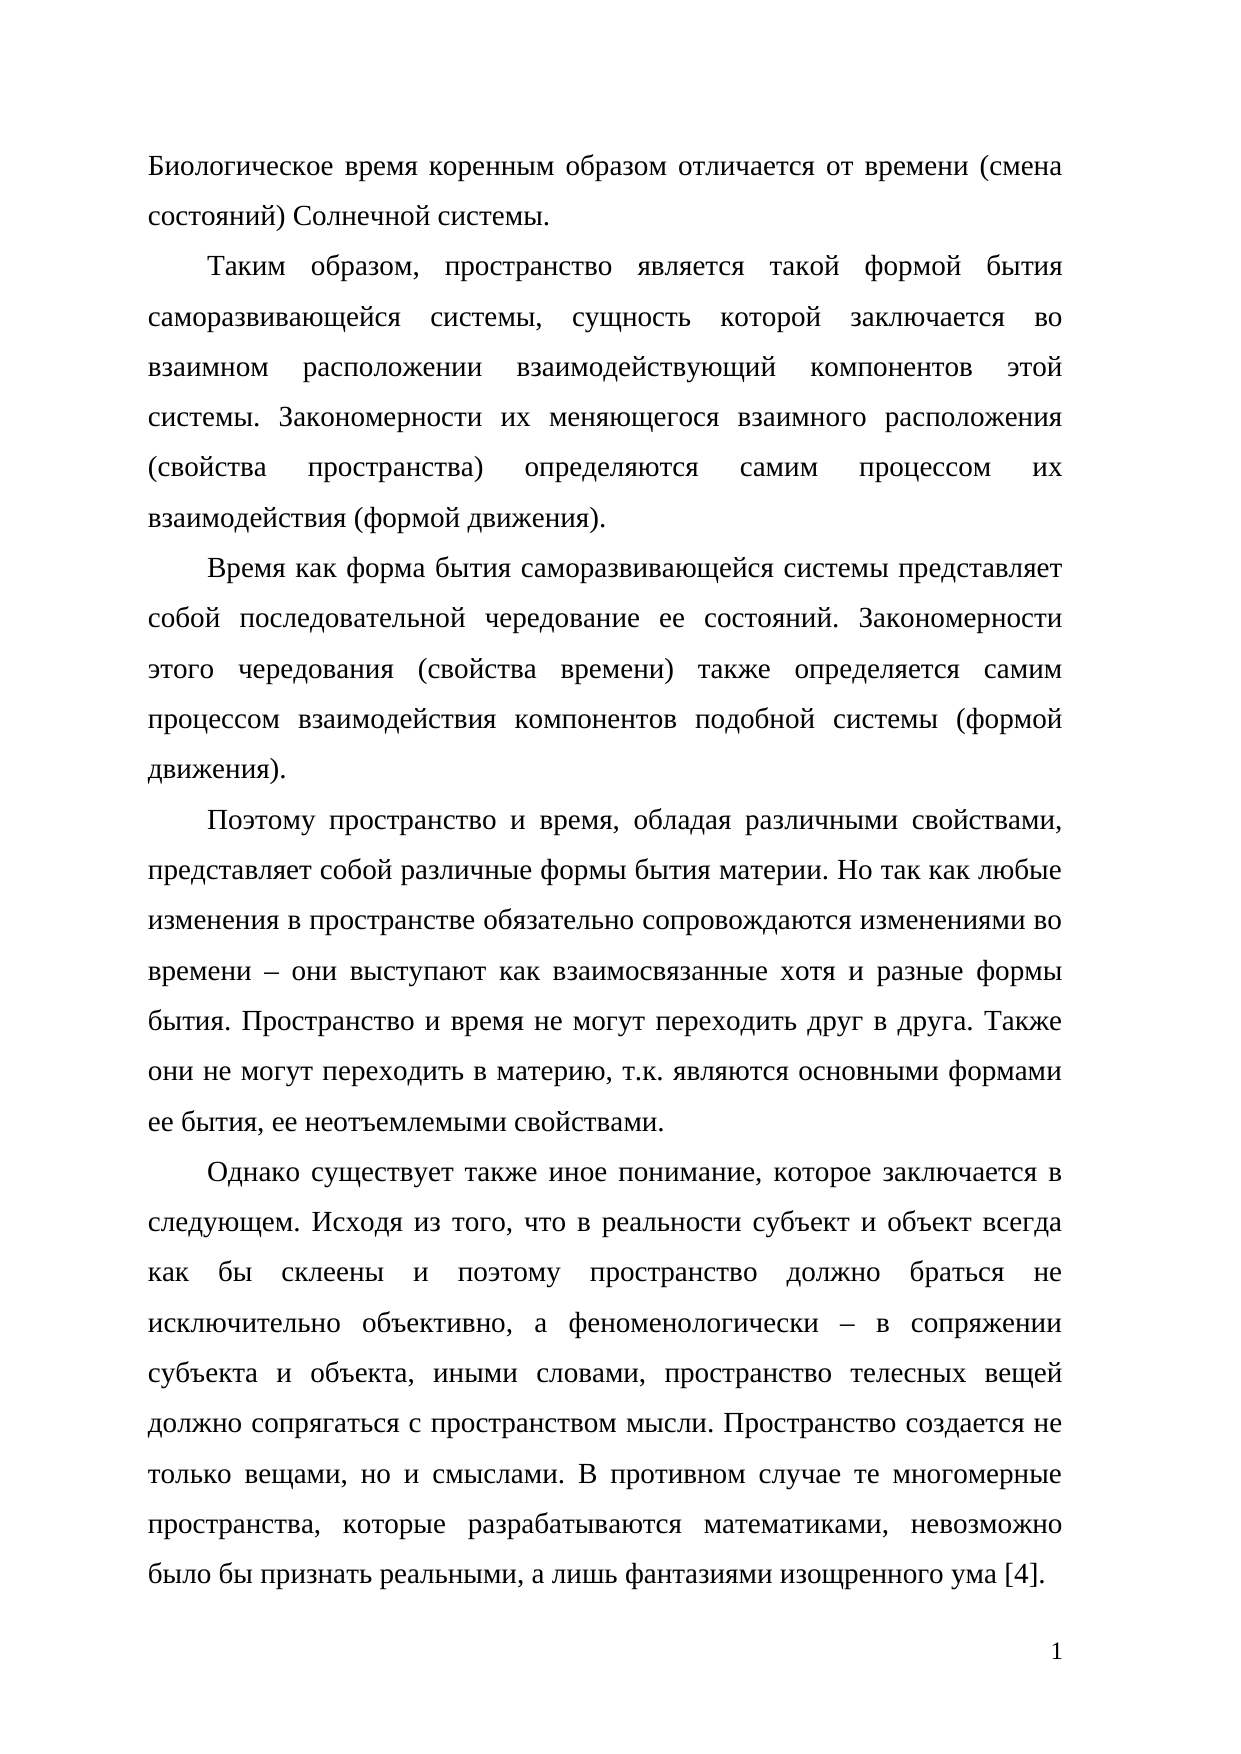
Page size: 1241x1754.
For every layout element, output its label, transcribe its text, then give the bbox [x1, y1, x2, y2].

text Однако существует также иное понимание, которое заключается в следующем. Исходя из того, что в реальности субъект и объект всегда как бы склеены и поэтому пространство должно браться не исключительно объективно, а феноменологически – в сопряжении субъекта и объекта, иными словами, пространство телесных вещей должно сопрягаться с пространством мысли. Пространство создается не только вещами, но и смыслами. В противном случае те многомерные пространства, которые разрабатываются математиками, невозможно было бы признать реальными, а лишь фантазиями изощренного ума [4]. [148, 1154, 1063, 1590]
text Время как форма бытия саморазвивающейся системы представляет собой последовательной чередование ее состояний. Закономерности этого чередования (свойства времени) также определяется самим процессом взаимодействия компонентов подобной системы (формой движения). [148, 550, 1063, 785]
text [148, 148, 1063, 232]
text Таким образом, пространство является такой формой бытия саморазвивающейся системы, сущность которой заключается во взаимном расположении взаимодействующий компонентов этой системы. Закономерности их меняющегося взаимного расположения (свойства пространства) определяются самим процессом их взаимодействия (формой движения). [148, 248, 1063, 533]
text Поэтому пространство и время, обладая различными свойствами, представляет собой различные формы бытия материи. Но так как любые изменения в пространстве обязательно сопровождаются изменениями во времени – они выступают как взаимосвязанные хотя и разные формы бытия. Пространство и время не могут переходить друг в друга. Также они не могут переходить в материю, т.к. являются основными формами ее бытия, ее неотъемлемыми свойствами. [148, 802, 1063, 1137]
